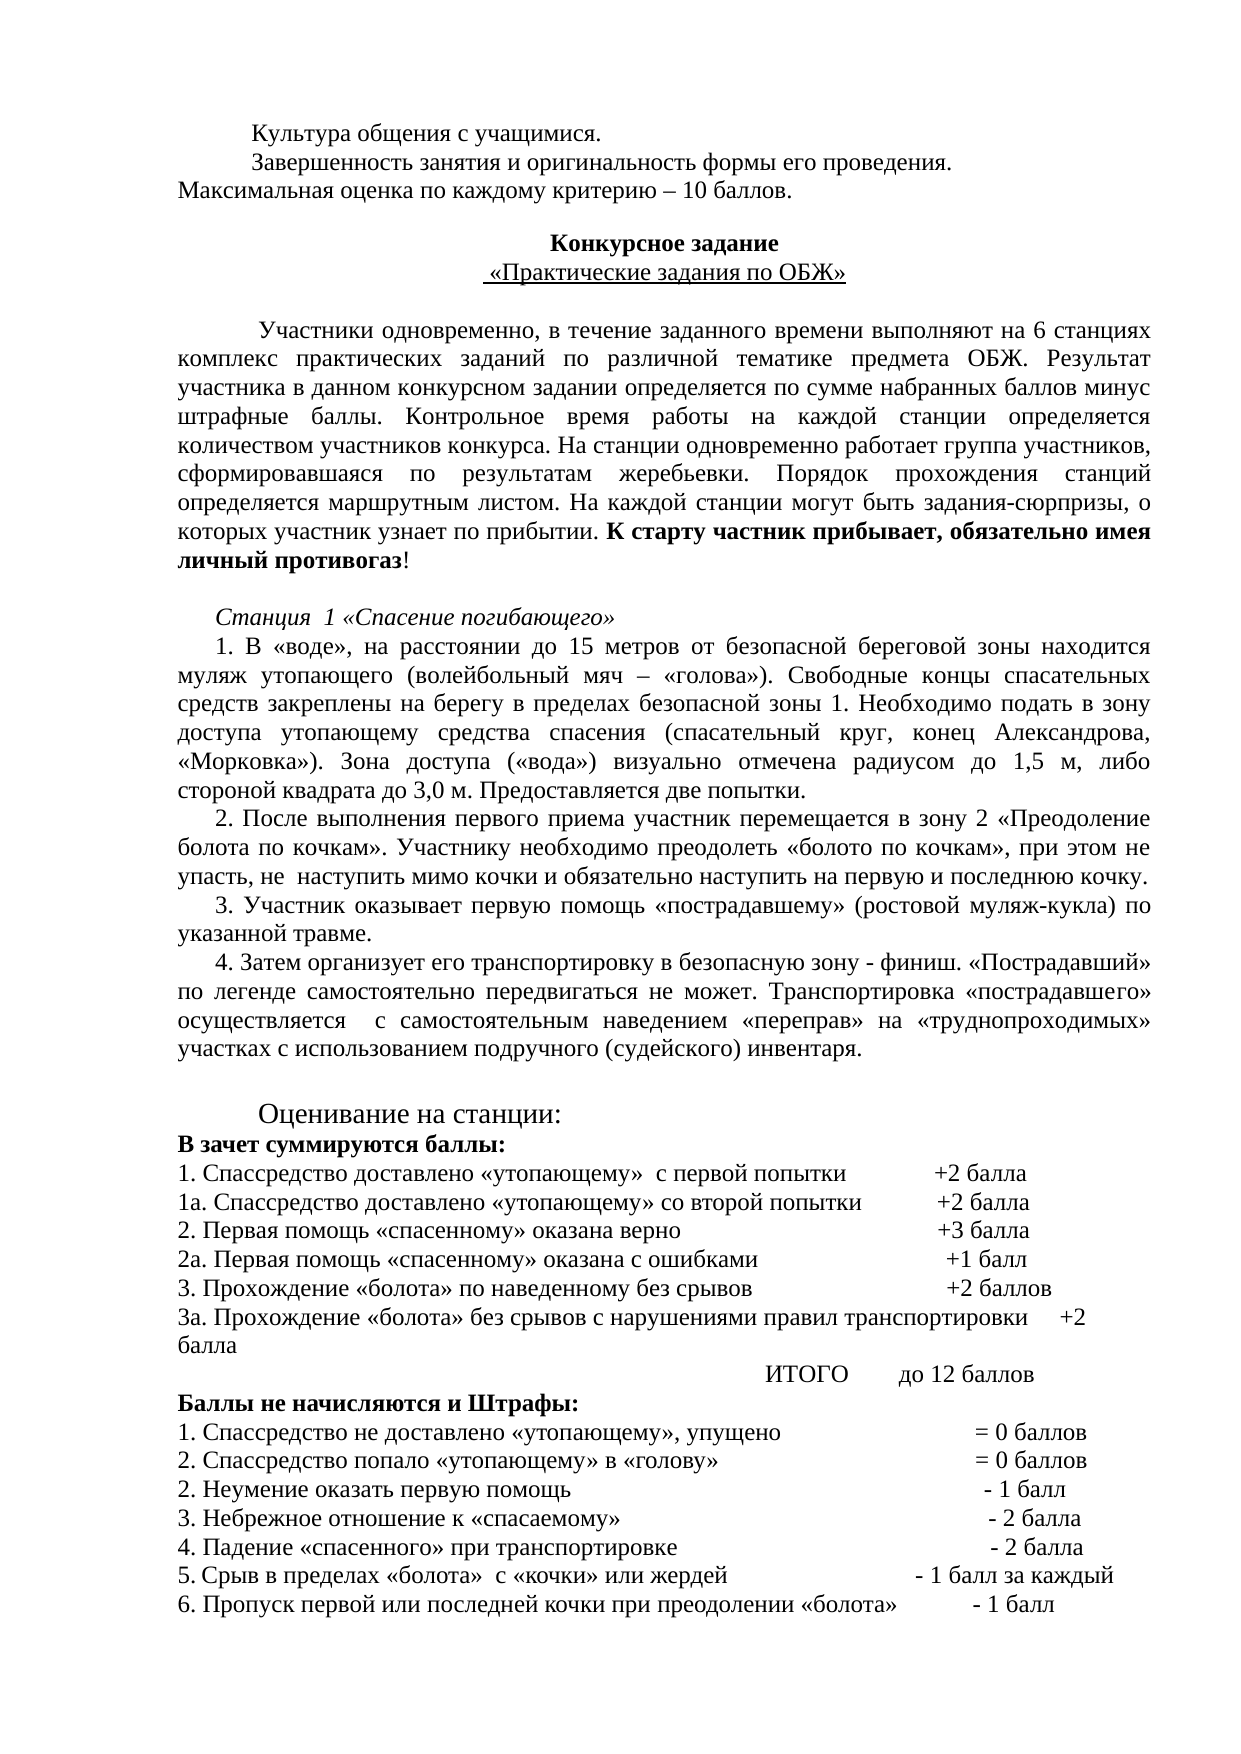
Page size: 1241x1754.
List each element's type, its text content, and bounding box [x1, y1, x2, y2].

text 4. Затем организует его транспортировку в безопасную зону - финиш. «Пострадавший» по легенде самостоятельно передвигаться не может. Транспортировка «пострадавшего» осуществляется с самостоятельным наведением «переправ» на «труднопроходимых» участках с использованием подручного (судейского) инвентаря. [177, 947, 1152, 1062]
text 2. Спассредство попало «утопающему» в «голову» = 0 баллов [177, 1446, 1152, 1474]
text «Практические задания по ОБЖ» [177, 257, 1152, 286]
text Максимальная оценка по каждому критерию – 10 баллов. [177, 176, 1152, 204]
text 5. Срыв в пределах «болота» с «кочки» или жердей - 1 балл за каждый [177, 1561, 1152, 1589]
text Участники одновременно, в течение заданного времени выполняют на 6 станциях комплекс практических заданий по различной тематике предмета ОБЖ. Результат участника в данном конкурсном задании определяется по сумме набранных баллов минус штрафные баллы. Контрольное время работы на каждой станции определяется количеством участников конкурса. На станции одновременно работает группа участников, сформировавшаяся по результатам жеребьевки. Порядок прохождения станций определяется маршрутным листом. На каждой станции могут быть задания-сюрпризы, о которых участник узнает по прибытии. К старту частник прибывает, обязательно имея личный противогаз! [177, 315, 1152, 573]
text 2. Неумение оказать первую помощь - 1 балл [177, 1474, 1152, 1503]
text 2. Первая помощь «спасенному» оказана верно +3 балла [177, 1216, 1152, 1244]
text Культура общения с учащимися. [177, 118, 1152, 147]
text 1. В «воде», на расстоянии до 15 метров от безопасной береговой зоны находится муляж утопающего (волейбольный мяч – «голова»). Свободные концы спасательных средств закреплены на берегу в пределах безопасной зоны 1. Необходимо подать в зону доступа утопающему средства спасения (спасательный круг, конец Александрова, «Морковка»). Зона доступа («вода») визуально отмечена радиусом до 1,5 м, либо стороной квадрата до 3,0 м. Предоставляется две попытки. [177, 631, 1152, 803]
text В зачет суммируются баллы: [177, 1129, 1152, 1158]
text 2а. Первая помощь «спасенному» оказана с ошибками +1 балл [177, 1244, 1152, 1273]
text Станция 1 «Спасение погибающего» [215, 602, 1152, 631]
text 3. Небрежное отношение к «спасаемому» - 2 балла [177, 1503, 1152, 1532]
text 4. Падение «спасенного» при транспортировке - 2 балла [177, 1532, 1152, 1561]
text Завершенность занятия и оригинальность формы его проведения. [177, 147, 1152, 176]
text ИТОГО до 12 баллов [177, 1359, 1152, 1388]
text Конкурсное задание [177, 228, 1152, 257]
text 3. Прохождение «болота» по наведенному без срывов +2 баллов [177, 1273, 1152, 1302]
text 1. Спассредство не доставлено «утопающему», упущено = 0 баллов [177, 1417, 1152, 1446]
text 3. Участник оказывает первую помощь «пострадавшему» (ростовой муляж-кукла) по указанной травме. [177, 890, 1152, 947]
text 1а. Спассредство доставлено «утопающему» со второй попытки +2 балла [177, 1187, 1152, 1216]
text Оценивание на станции: [177, 1096, 1152, 1129]
text 6. Пропуск первой или последней кочки при преодолении «болота» - 1 балл [177, 1589, 1152, 1618]
text Баллы не начисляются и Штрафы: [177, 1388, 1152, 1417]
text 1. Спассредство доставлено «утопающему» с первой попытки +2 балла [177, 1158, 1152, 1187]
text 2. После выполнения первого приема участник перемещается в зону 2 «Преодоление болота по кочкам». Участнику необходимо преодолеть «болото по кочкам», при этом не упасть, не наступить мимо кочки и обязательно наступить на первую и последнюю кочку. [177, 803, 1152, 890]
text 3а. Прохождение «болота» без срывов с нарушениями правил транспортировки +2 балла [177, 1302, 1152, 1359]
